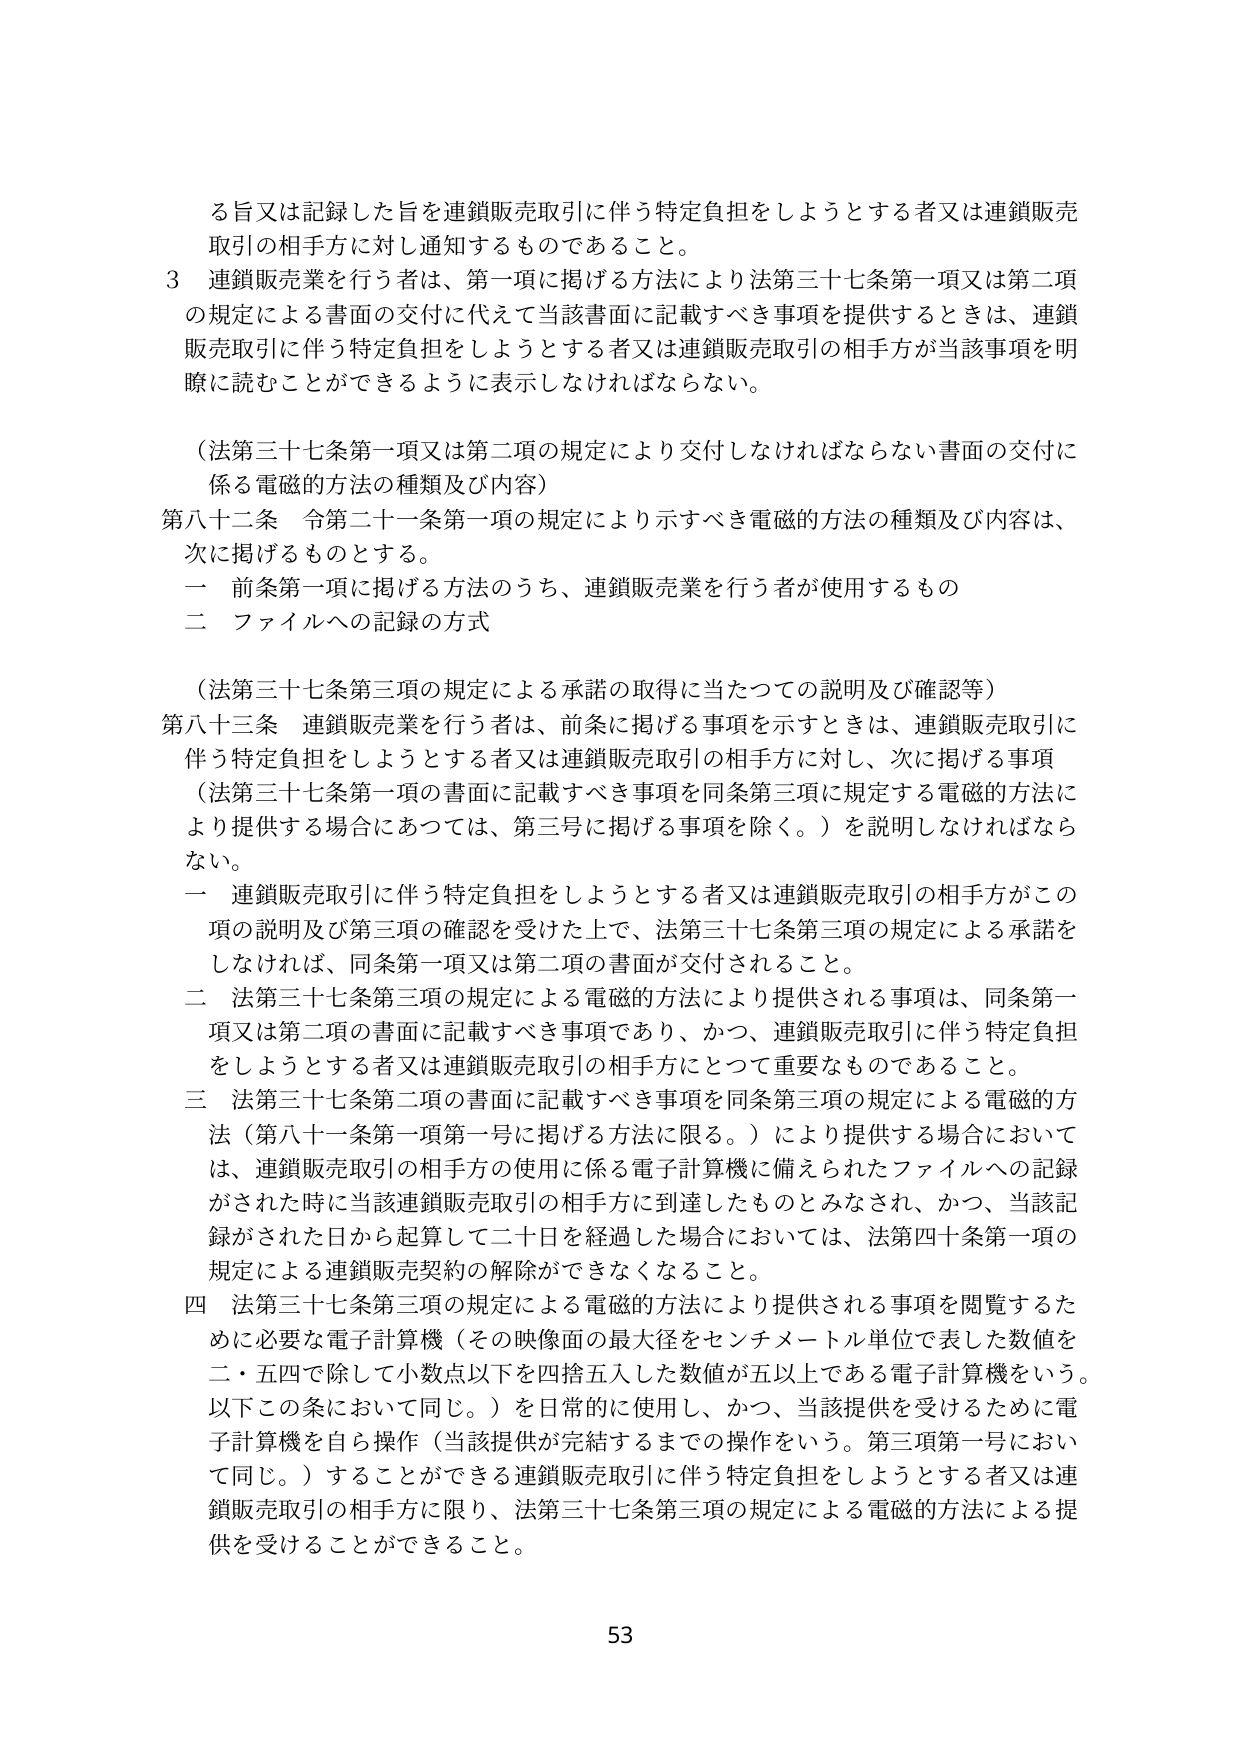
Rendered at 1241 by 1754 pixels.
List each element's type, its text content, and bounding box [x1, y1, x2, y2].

text 第八十二条 令第二十一条第一項の規定により示すべき電磁的方法の種類及び内容は、次に掲げるものとする。 [161, 501, 1079, 569]
text 二 ファイルへの記録の方式 [184, 604, 1079, 638]
text 第八十三条 連鎖販売業を行う者は、前条に掲げる事項を示すときは、連鎖販売取引に伴う特定負担をしようとする者又は連鎖販売取引の相手方に対し、次に掲げる事項（法第三十七条第一項の書面に記載すべき事項を同条第三項に規定する電磁的方法により提供する場合にあつては、第三号に掲げる事項を除く。）を説明しなければならない。 [161, 706, 1079, 877]
text 一 前条第一項に掲げる方法のうち、連鎖販売業を行う者が使用するもの [184, 569, 1079, 604]
text （法第三十七条第三項の規定による承諾の取得に当たつての説明及び確認等） [184, 672, 1079, 706]
text 一 連鎖販売取引に伴う特定負担をしようとする者又は連鎖販売取引の相手方がこの項の説明及び第三項の確認を受けた上で、法第三十七条第三項の規定による承諾をしなければ、同条第一項又は第二項の書面が交付されること。 [184, 877, 1079, 979]
text （法第三十七条第一項又は第二項の規定により交付しなければならない書面の交付に係る電磁的方法の種類及び内容） [184, 433, 1079, 501]
text 四 法第三十七条第三項の規定による電磁的方法により提供される事項を閲覧するために必要な電子計算機（その映像面の最大径をセンチメートル単位で表した数値を二・五四で除して小数点以下を四捨五入した数値が五以上である電子計算機をいう。以下この条において同じ。）を日常的に使用し、かつ、当該提供を受けるために電子計算機を自ら操作（当該提供が完結するまでの操作をいう。第三項第一号において同じ。）することができる連鎖販売取引に伴う特定負担をしようとする者又は連鎖販売取引の相手方に限り、法第三十七条第三項の規定による電磁的方法による提供を受けることができること。 [184, 1287, 1079, 1560]
text 二 法第三十七条第三項の規定による電磁的方法により提供される事項は、同条第一項又は第二項の書面に記載すべき事項であり、かつ、連鎖販売取引に伴う特定負担をしようとする者又は連鎖販売取引の相手方にとつて重要なものであること。 [184, 979, 1079, 1082]
text ３ 連鎖販売業を行う者は、第一項に掲げる方法により法第三十七条第一項又は第二項の規定による書面の交付に代えて当該書面に記載すべき事項を提供するときは、連鎖販売取引に伴う特定負担をしようとする者又は連鎖販売取引の相手方が当該事項を明瞭に読むことができるように表示しなければならない。 [161, 262, 1079, 399]
text 三 法第三十七条第二項の書面に記載すべき事項を同条第三項の規定による電磁的方法（第八十一条第一項第一号に掲げる方法に限る。）により提供する場合においては、連鎖販売取引の相手方の使用に係る電子計算機に備えられたファイルへの記録がされた時に当該連鎖販売取引の相手方に到達したものとみなされ、かつ、当該記録がされた日から起算して二十日を経過した場合においては、法第四十条第一項の規定による連鎖販売契約の解除ができなくなること。 [184, 1082, 1079, 1287]
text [184, 194, 1079, 262]
